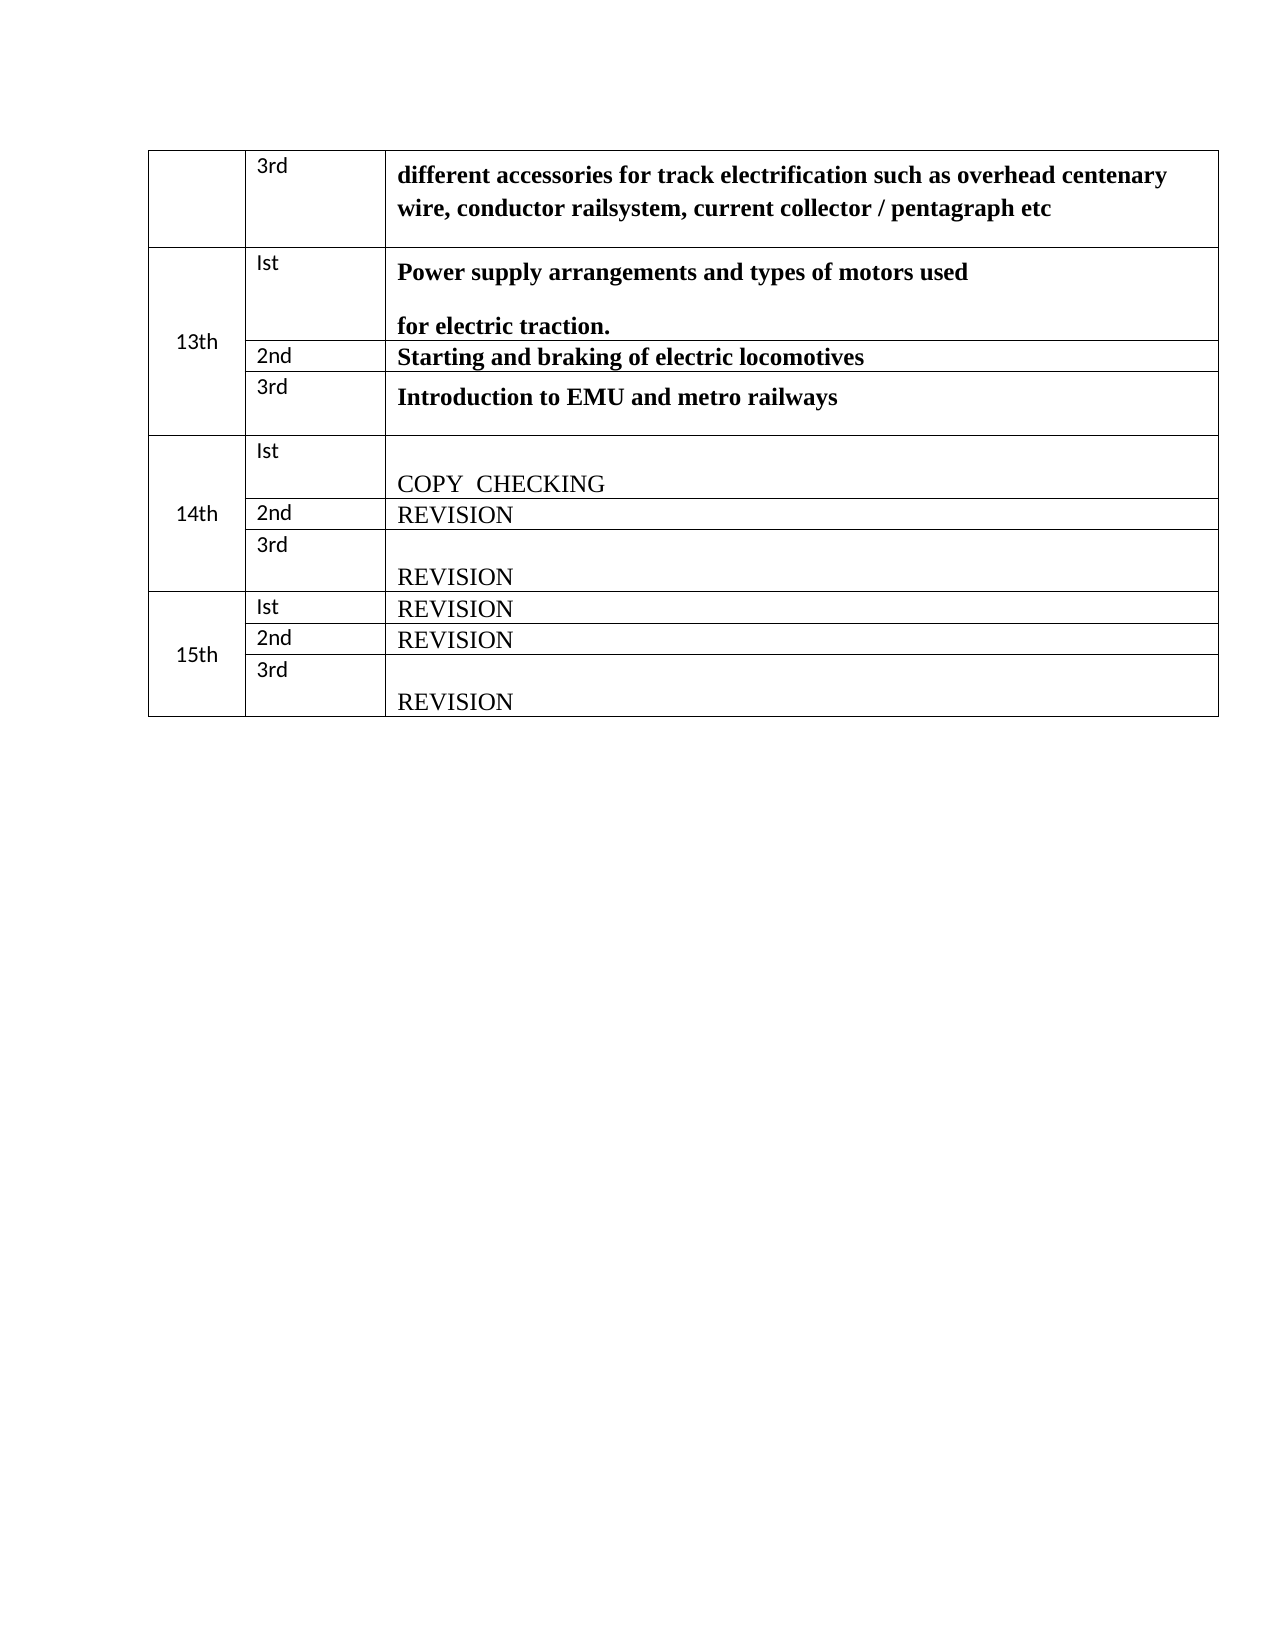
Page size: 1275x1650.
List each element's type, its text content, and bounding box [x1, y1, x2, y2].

table_cell 3rd [246, 372, 385, 435]
table_cell COPY CHECKING [386, 436, 1218, 497]
table_cell REVISION [386, 530, 1218, 591]
table_cell Starting and braking of electric locomotives [386, 341, 1218, 371]
table_cell 15th [149, 592, 245, 716]
table_cell Ist [246, 592, 385, 622]
table_cell different accessories for track electrification such as overhead centenary wire, conductor railsystem, current collector / pentagraph etc [386, 151, 1218, 247]
table_cell Introduction to EMU and metro railways [386, 372, 1218, 435]
table_cell Power supply arrangements and types of motors used for electric traction. [386, 248, 1218, 340]
table_cell 13th [149, 248, 245, 435]
table_cell 14th [149, 436, 245, 591]
table_cell REVISION [386, 655, 1218, 716]
table_cell 2nd [246, 499, 385, 529]
table_cell 3rd [246, 655, 385, 716]
table_cell 2nd [246, 624, 385, 654]
table_cell REVISION [386, 624, 1218, 654]
table_cell REVISION [386, 499, 1218, 529]
table_cell 2nd [246, 341, 385, 371]
table_cell 3rd [246, 530, 385, 591]
table_cell 3rd [246, 151, 385, 247]
table_cell REVISION [386, 592, 1218, 622]
table_cell Ist [246, 436, 385, 497]
table_cell Ist [246, 248, 385, 340]
